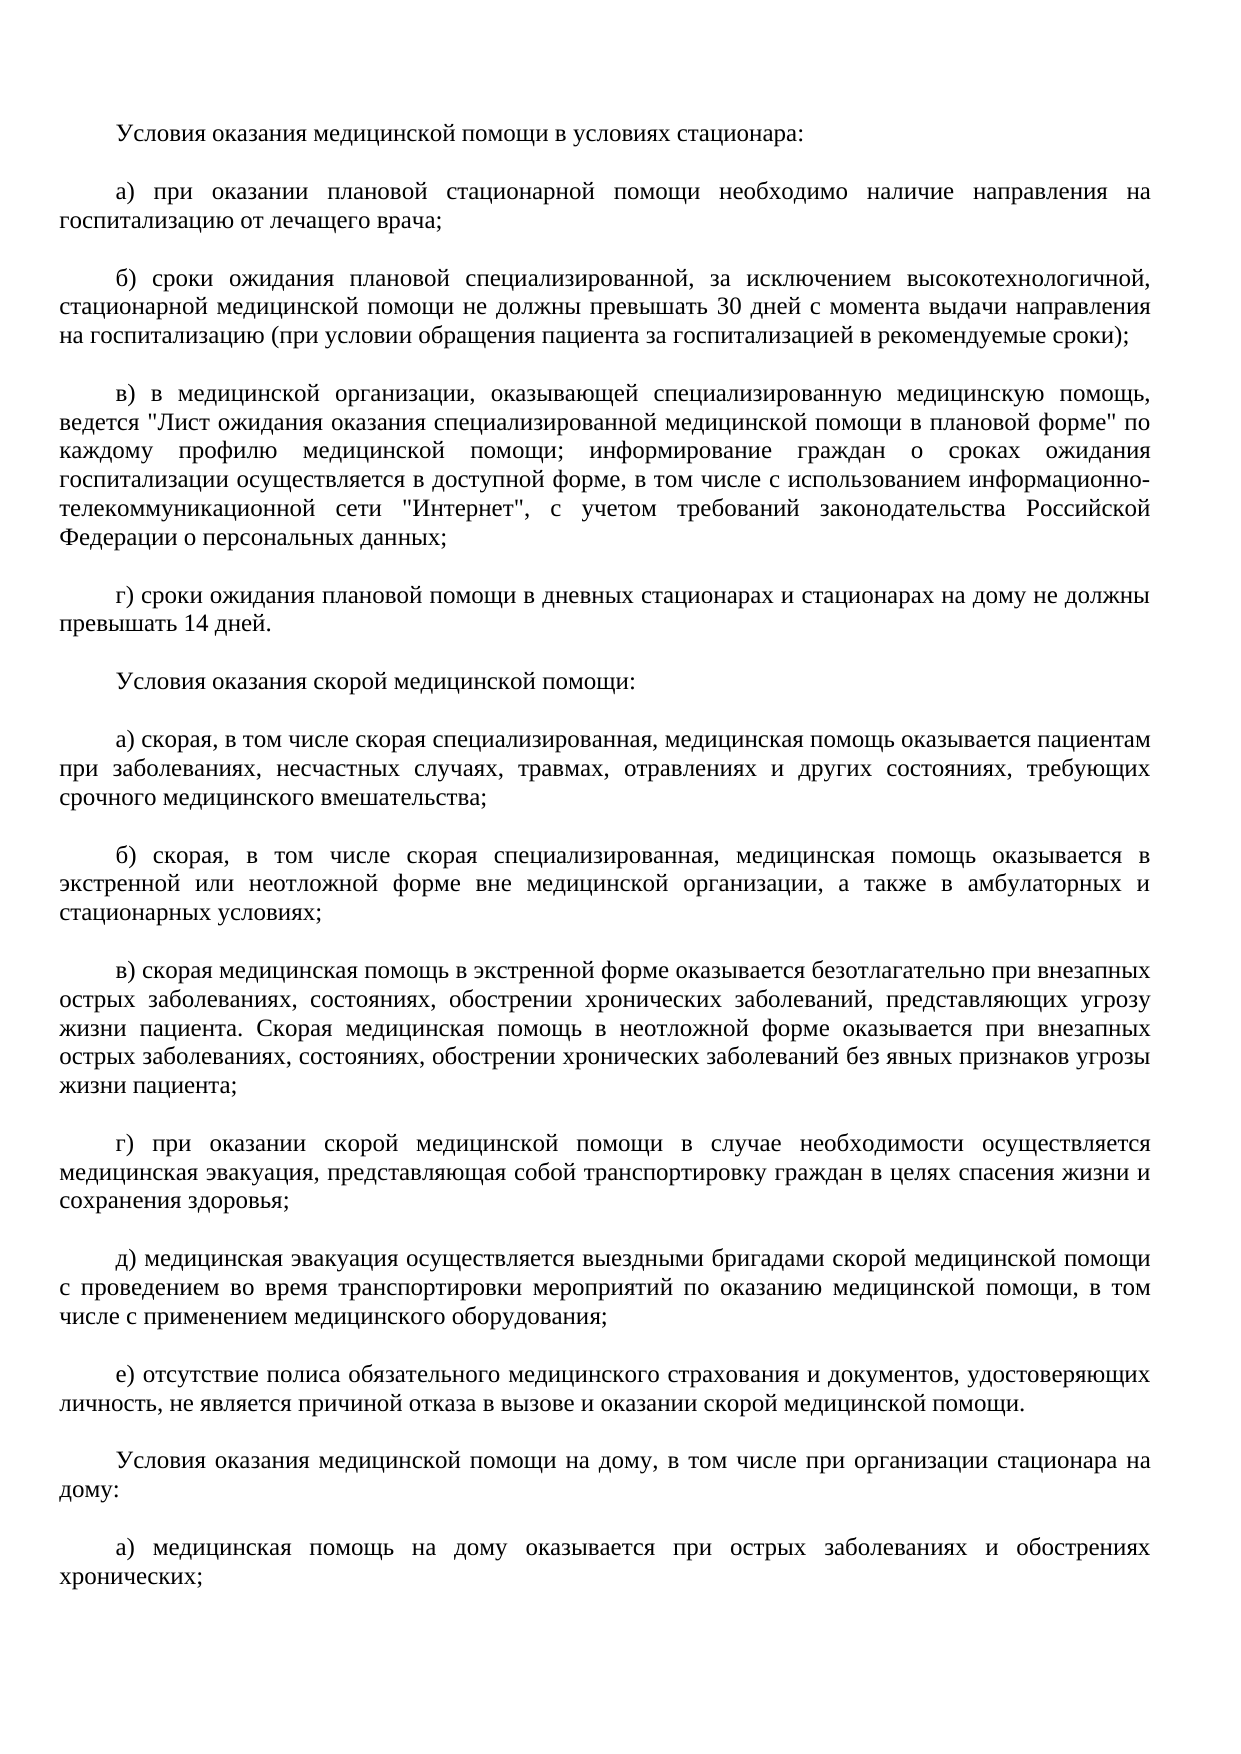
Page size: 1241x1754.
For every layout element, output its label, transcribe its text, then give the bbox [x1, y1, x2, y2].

text Условия оказания медицинской помощи на дому, в том числе при организации стационара на дому: [59, 1446, 1152, 1503]
text а) медицинская помощь на дому оказывается при острых заболеваниях и обострениях хронических; [59, 1532, 1152, 1590]
text а) при оказании плановой стационарной помощи необходимо наличие направления на госпитализацию от лечащего врача; [59, 176, 1152, 233]
text в) скорая медицинская помощь в экстренной форме оказывается безотлагательно при внезапных острых заболеваниях, состояниях, обострении хронических заболеваний, представляющих угрозу жизни пациента. Скорая медицинская помощь в неотложной форме оказывается при внезапных острых заболеваниях, состояниях, обострении хронических заболеваний без явных признаков угрозы жизни пациента; [59, 955, 1152, 1099]
text г) при оказании скорой медицинской помощи в случае необходимости осуществляется медицинская эвакуация, представляющая собой транспортировку граждан в целях спасения жизни и сохранения здоровья; [59, 1128, 1152, 1214]
text в) в медицинской организации, оказывающей специализированную медицинскую помощь, ведется "Лист ожидания оказания специализированной медицинской помощи в плановой форме" по каждому профилю медицинской помощи; информирование граждан о сроках ожидания госпитализации осуществляется в доступной форме, в том числе с использованием информационно-телекоммуникационной сети "Интернет", с учетом требований законодательства Российской Федерации о персональных данных; [59, 378, 1152, 551]
text д) медицинская эвакуация осуществляется выездными бригадами скорой медицинской помощи с проведением во время транспортировки мероприятий по оказанию медицинской помощи, в том числе с применением медицинского оборудования; [59, 1243, 1152, 1330]
text Условия оказания медицинской помощи в условиях стационара: [59, 118, 1152, 147]
text б) скорая, в том числе скорая специализированная, медицинская помощь оказывается в экстренной или неотложной форме вне медицинской организации, а также в амбулаторных и стационарных условиях; [59, 840, 1152, 926]
text г) сроки ожидания плановой помощи в дневных стационарах и стационарах на дому не должны превышать 14 дней. [59, 580, 1152, 637]
text Условия оказания скорой медицинской помощи: [59, 666, 1152, 695]
text б) сроки ожидания плановой специализированной, за исключением высокотехнологичной, стационарной медицинской помощи не должны превышать 30 дней с момента выдачи направления на госпитализацию (при условии обращения пациента за госпитализацией в рекомендуемые сроки); [59, 263, 1152, 349]
text а) скорая, в том числе скорая специализированная, медицинская помощь оказывается пациентам при заболеваниях, несчастных случаях, травмах, отравлениях и других состояниях, требующих срочного медицинского вмешательства; [59, 724, 1152, 811]
text е) отсутствие полиса обязательного медицинского страхования и документов, удостоверяющих личность, не является причиной отказа в вызове и оказании скорой медицинской помощи. [59, 1359, 1152, 1416]
